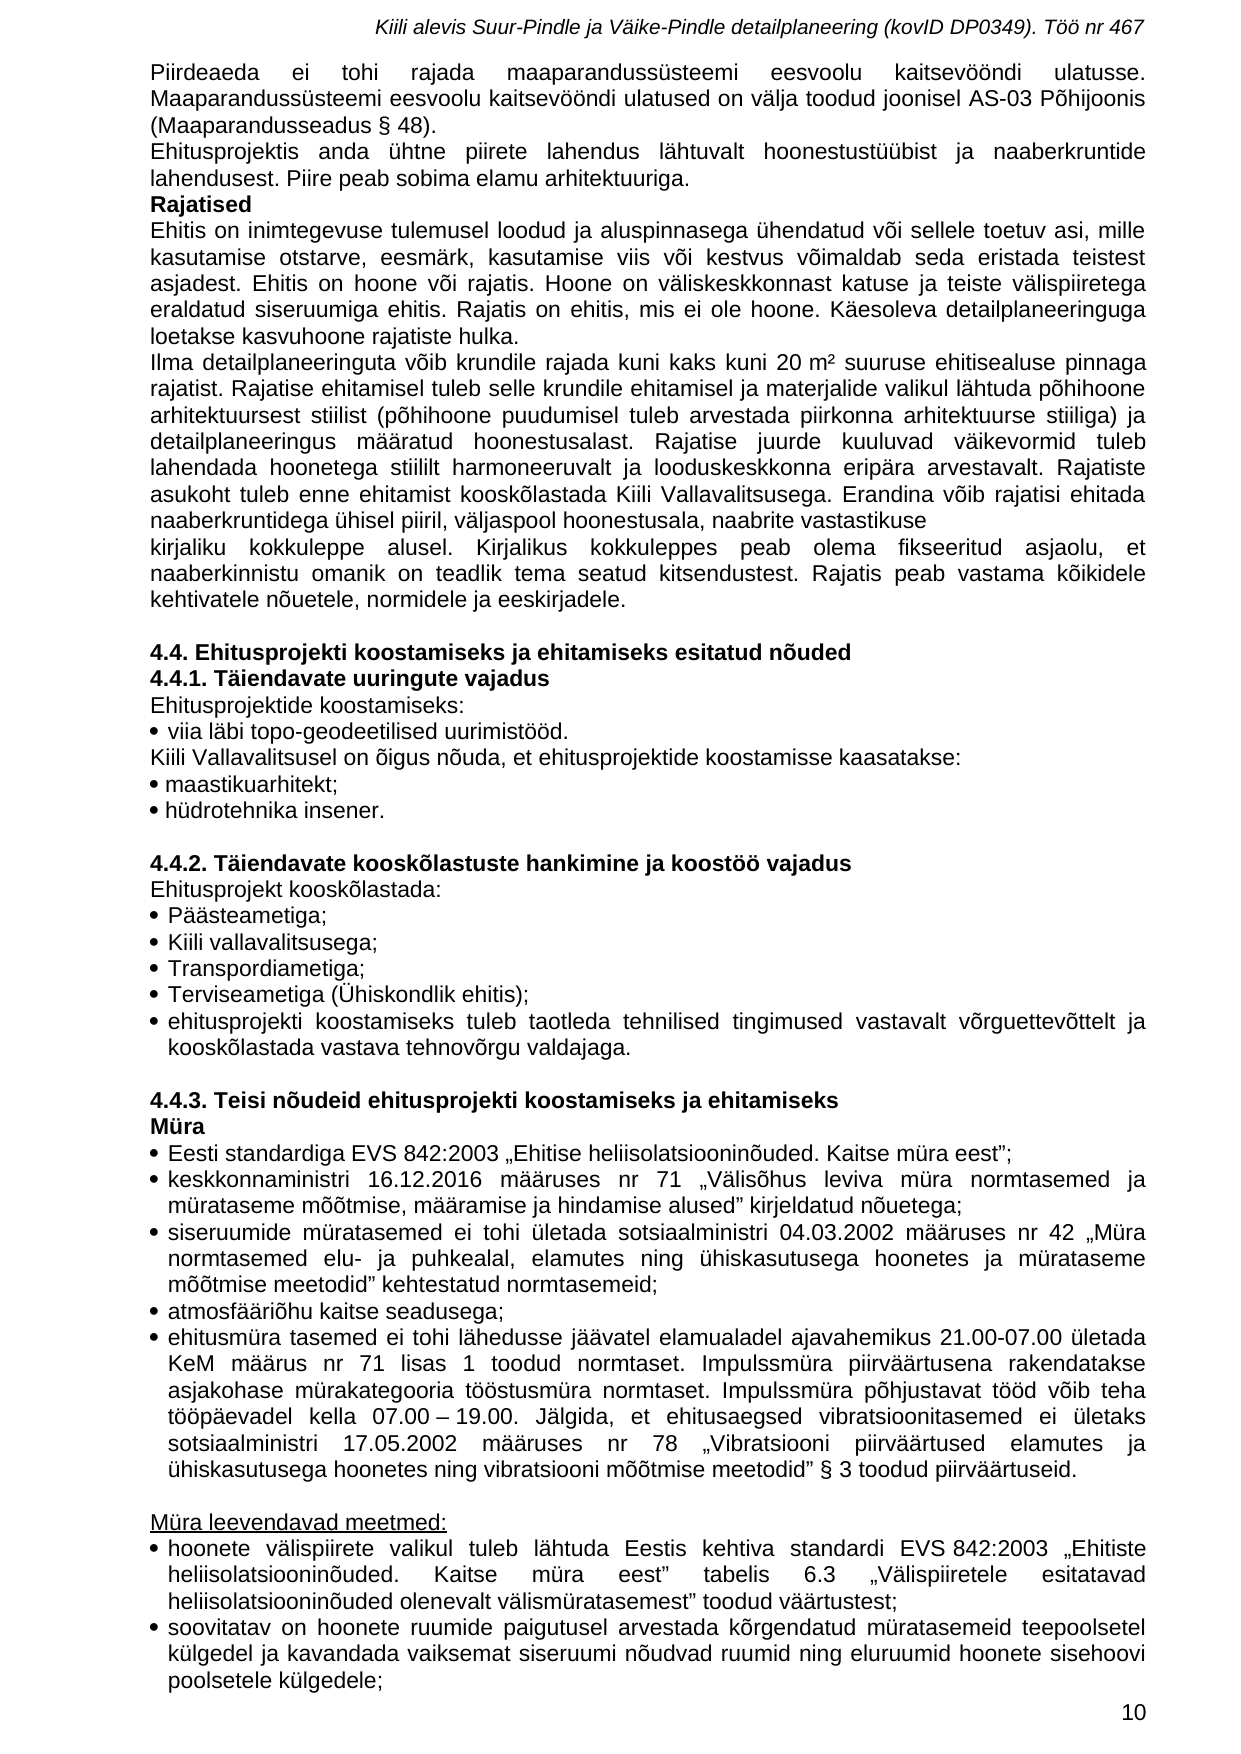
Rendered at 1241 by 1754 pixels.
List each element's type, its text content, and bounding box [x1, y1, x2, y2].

text Kiili Vallavalitsusel on õigus nõuda, et ehitusprojektide koostamisse kaasatakse: [150, 744, 1146, 771]
text Müra leevendavad meetmed: [150, 1508, 1146, 1535]
list soovitatav on hoonete ruumide paigutusel arvestada kõrgendatud müratasemeid teepoolsetel külgedel ja kavandada vaiksemat siseruumi nõudvad ruumid ning eluruumid hoonete sisehoovi poolsetele külgedele; [150, 1614, 1146, 1693]
subtitle Täiendavate uuringute vajadus [150, 665, 1146, 692]
list viia läbi topo-geodeetilised uurimistööd. [150, 718, 1146, 744]
text Ehitis on inimtegevuse tulemusel loodud ja aluspinnasega ühendatud või sellele toetuv asi, mille kasutamise otstarve, eesmärk, kasutamise viis või kestvus võimaldab seda eristada teistest asjadest. Ehitis on hoone või rajatis. Hoone on väliskeskkonnast katuse ja teiste välispiiretega eraldatud siseruumiga ehitis. Rajatis on ehitis, mis ei ole hoone. Käesoleva detailplaneeringuga loetakse kasvuhoone rajatiste hulka. [150, 217, 1146, 349]
list ehitusmüra tasemed ei tohi lähedusse jäävatel elamualadel ajavahemikus 21.00-07.00 ületada KeM määrus nr 71 lisas 1 toodud normtaset. Impulssmüra piirväärtusena rakendatakse asjakohase mürakategooria tööstusmüra normtaset. Impulssmüra põhjustavat tööd võib teha tööpäevadel kella 07.00 – 19.00. Jälgida, et ehitusaegsed vibratsioonitasemed ei ületaks sotsiaalministri 17.05.2002 määruses nr 78 „Vibratsiooni piirväärtused elamutes ja ühiskasutusega hoonetes ning vibratsiooni mõõtmise meetodid” § 3 toodud piirväärtuseid. [150, 1324, 1146, 1482]
list maastikuarhitekt; [150, 771, 1146, 797]
list ehitusprojekti koostamiseks tuleb taotleda tehnilised tingimused vastavalt võrguettevõttelt ja kooskõlastada vastava tehnovõrgu valdajaga. [150, 1008, 1146, 1061]
text Müra [150, 1113, 1146, 1139]
text Piirdeaeda ei tohi rajada maaparandussüsteemi eesvoolu kaitsevööndi ulatusse. Maaparandussüsteemi eesvoolu kaitsevööndi ulatused on välja toodud joonisel AS-03 Põhijoonis (Maaparandusseadus § 48). [150, 59, 1146, 138]
text Ehitusprojektide koostamiseks: [150, 692, 1146, 718]
subtitle Teisi nõudeid ehitusprojekti koostamiseks ja ehitamiseks [150, 1087, 1146, 1113]
text Rajatised [150, 191, 1146, 217]
text Ilma detailplaneeringuta võib krundile rajada kuni kaks kuni 20 m² suuruse ehitisealuse pinnaga rajatist. Rajatise ehitamisel tuleb selle krundile ehitamisel ja materjalide valikul lähtuda põhihoone arhitektuursest stiilist (põhihoone puudumisel tuleb arvestada piirkonna arhitektuurse stiiliga) ja detailplaneeringus määratud hoonestusalast. Rajatise juurde kuuluvad väikevormid tuleb lahendada hoonetega stiililt harmoneeruvalt ja looduskeskkonna eripära arvestavalt. Rajatiste asukoht tuleb enne ehitamist kooskõlastada Kiili Vallavalitsusega. Erandina võib rajatisi ehitada naaberkruntidega ühisel piiril, väljaspool hoonestusala, naabrite vastastikuse [150, 349, 1146, 533]
subtitle Täiendavate kooskõlastuste hankimine ja koostöö vajadus [150, 850, 1146, 876]
list Eesti standardiga EVS 842:2003 „Ehitise heliisolatsiooninõuded. Kaitse müra eest”; [150, 1139, 1146, 1166]
text kirjaliku kokkuleppe alusel. Kirjalikus kokkuleppes peab olema fikseeritud asjaolu, et naaberkinnistu omanik on teadlik tema seatud kitsendustest. Rajatis peab vastama kõikidele kehtivatele nõuetele, normidele ja eeskirjadele. [150, 533, 1146, 612]
text Ehitusprojekt kooskõlastada: [150, 876, 1146, 902]
list Päästeametiga; [150, 902, 1146, 929]
list hüdrotehnika insener. [150, 797, 1146, 823]
list keskkonnaministri 16.12.2016 määruses nr 71 „Välisõhus leviva müra normtasemed ja mürataseme mõõtmise, määramise ja hindamise alused” kirjeldatud nõuetega; [150, 1166, 1146, 1219]
list Kiili vallavalitsusega; [150, 929, 1146, 955]
subtitle Ehitusprojekti koostamiseks ja ehitamiseks esitatud nõuded [150, 639, 1146, 665]
list Transpordiametiga; [150, 955, 1146, 981]
list siseruumide müratasemed ei tohi ületada sotsiaalministri 04.03.2002 määruses nr 42 „Müra normtasemed elu- ja puhkealal, elamutes ning ühiskasutusega hoonetes ja mürataseme mõõtmise meetodid” kehtestatud normtasemeid; [150, 1219, 1146, 1298]
list Terviseametiga (Ühiskondlik ehitis); [150, 981, 1146, 1008]
list atmosfääriõhu kaitse seadusega; [150, 1298, 1146, 1324]
list hoonete välispiirete valikul tuleb lähtuda Eestis kehtiva standardi EVS 842:2003 „Ehitiste heliisolatsiooninõuded. Kaitse müra eest” tabelis 6.3 „Välispiiretele esitatavad heliisolatsiooninõuded olenevalt välismüratasemest” toodud väärtustest; [150, 1535, 1146, 1614]
text Ehitusprojektis anda ühtne piirete lahendus lähtuvalt hoonestustüübist ja naaberkruntide lahendusest. Piire peab sobima elamu arhitektuuriga. [150, 138, 1146, 191]
